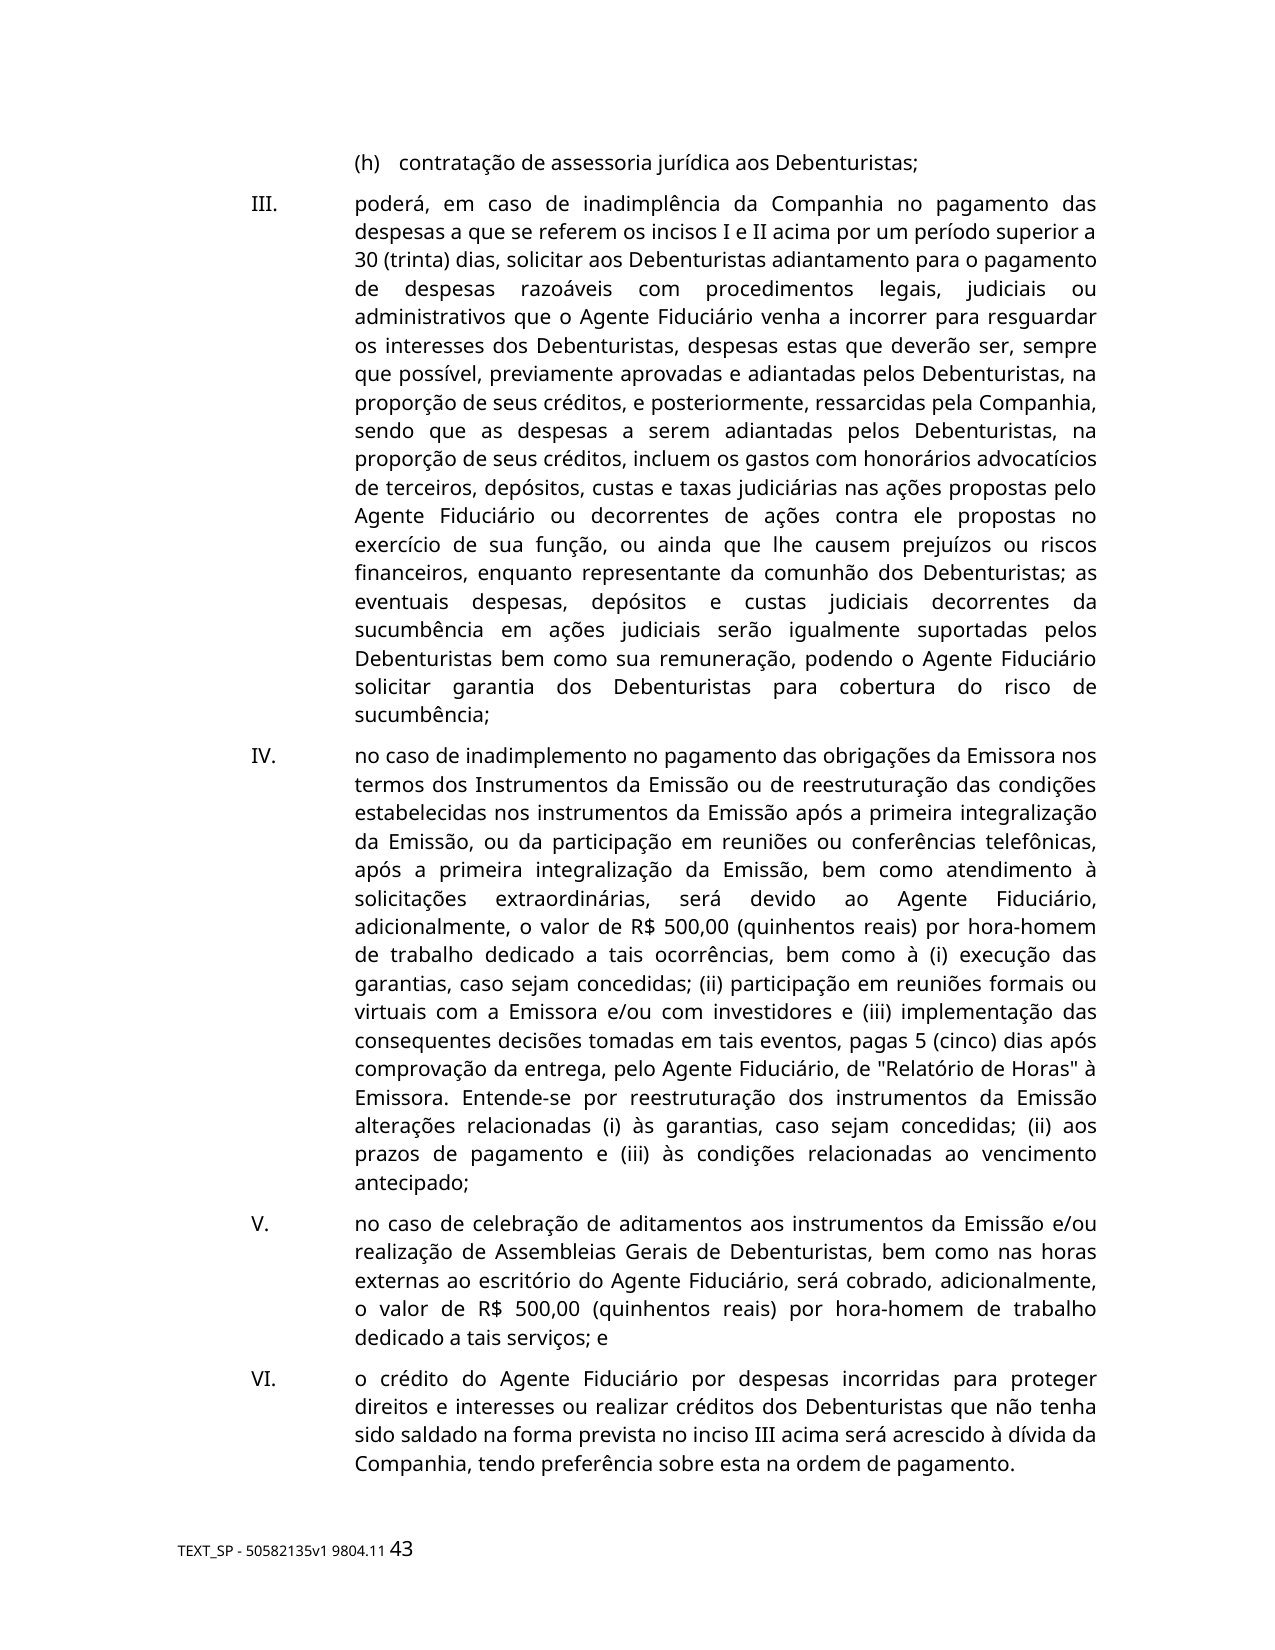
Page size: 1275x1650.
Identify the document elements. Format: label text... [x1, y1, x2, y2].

text (h) contratação de assessoria jurídica aos Debenturistas; [354, 148, 1098, 176]
text IV. no caso de inadimplemento no pagamento das obrigações da Emissora nos termos dos Instrumentos da Emissão ou de reestruturação das condições estabelecidas nos instrumentos da Emissão após a primeira integralização da Emissão, ou da participação em reuniões ou conferências telefônicas, após a primeira integralização da Emissão, bem como atendimento à solicitações extraordinárias, será devido ao Agente Fiduciário, adicionalmente, o valor de R$ 500,00 (quinhentos reais) por hora-homem de trabalho dedicado a tais ocorrências, bem como à (i) execução das garantias, caso sejam concedidas; (ii) participação em reuniões formais ou virtuais com a Emissora e/ou com investidores e (iii) implementação das consequentes decisões tomadas em tais eventos, pagas 5 (cinco) dias após comprovação da entrega, pelo Agente Fiduciário, de "Relatório de Horas" à Emissora. Entende-se por reestruturação dos instrumentos da Emissão alterações relacionadas (i) às garantias, caso sejam concedidas; (ii) aos prazos de pagamento e (iii) às condições relacionadas ao vencimento antecipado; [251, 741, 1098, 1196]
text III. poderá, em caso de inadimplência da Companhia no pagamento das despesas a que se referem os incisos I e II acima por um período superior a 30 (trinta) dias, solicitar aos Debenturistas adiantamento para o pagamento de despesas razoáveis com procedimentos legais, judiciais ou administrativos que o Agente Fiduciário venha a incorrer para resguardar os interesses dos Debenturistas, despesas estas que deverão ser, sempre que possível, previamente aprovadas e adiantadas pelos Debenturistas, na proporção de seus créditos, e posteriormente, ressarcidas pela Companhia, sendo que as despesas a serem adiantadas pelos Debenturistas, na proporção de seus créditos, incluem os gastos com honorários advocatícios de terceiros, depósitos, custas e taxas judiciárias nas ações propostas pelo Agente Fiduciário ou decorrentes de ações contra ele propostas no exercício de sua função, ou ainda que lhe causem prejuízos ou riscos financeiros, enquanto representante da comunhão dos Debenturistas; as eventuais despesas, depósitos e custas judiciais decorrentes da sucumbência em ações judiciais serão igualmente suportadas pelos Debenturistas bem como sua remuneração, podendo o Agente Fiduciário solicitar garantia dos Debenturistas para cobertura do risco de sucumbência; [251, 189, 1098, 729]
text VI. o crédito do Agente Fiduciário por despesas incorridas para proteger direitos e interesses ou realizar créditos dos Debenturistas que não tenha sido saldado na forma prevista no inciso III acima será acrescido à dívida da Companhia, tendo preferência sobre esta na ordem de pagamento. [251, 1364, 1098, 1477]
text V. no caso de celebração de aditamentos aos instrumentos da Emissão e/ou realização de Assembleias Gerais de Debenturistas, bem como nas horas externas ao escritório do Agente Fiduciário, será cobrado, adicionalmente, o valor de R$ 500,00 (quinhentos reais) por hora-homem de trabalho dedicado a tais serviços; e [251, 1209, 1098, 1351]
